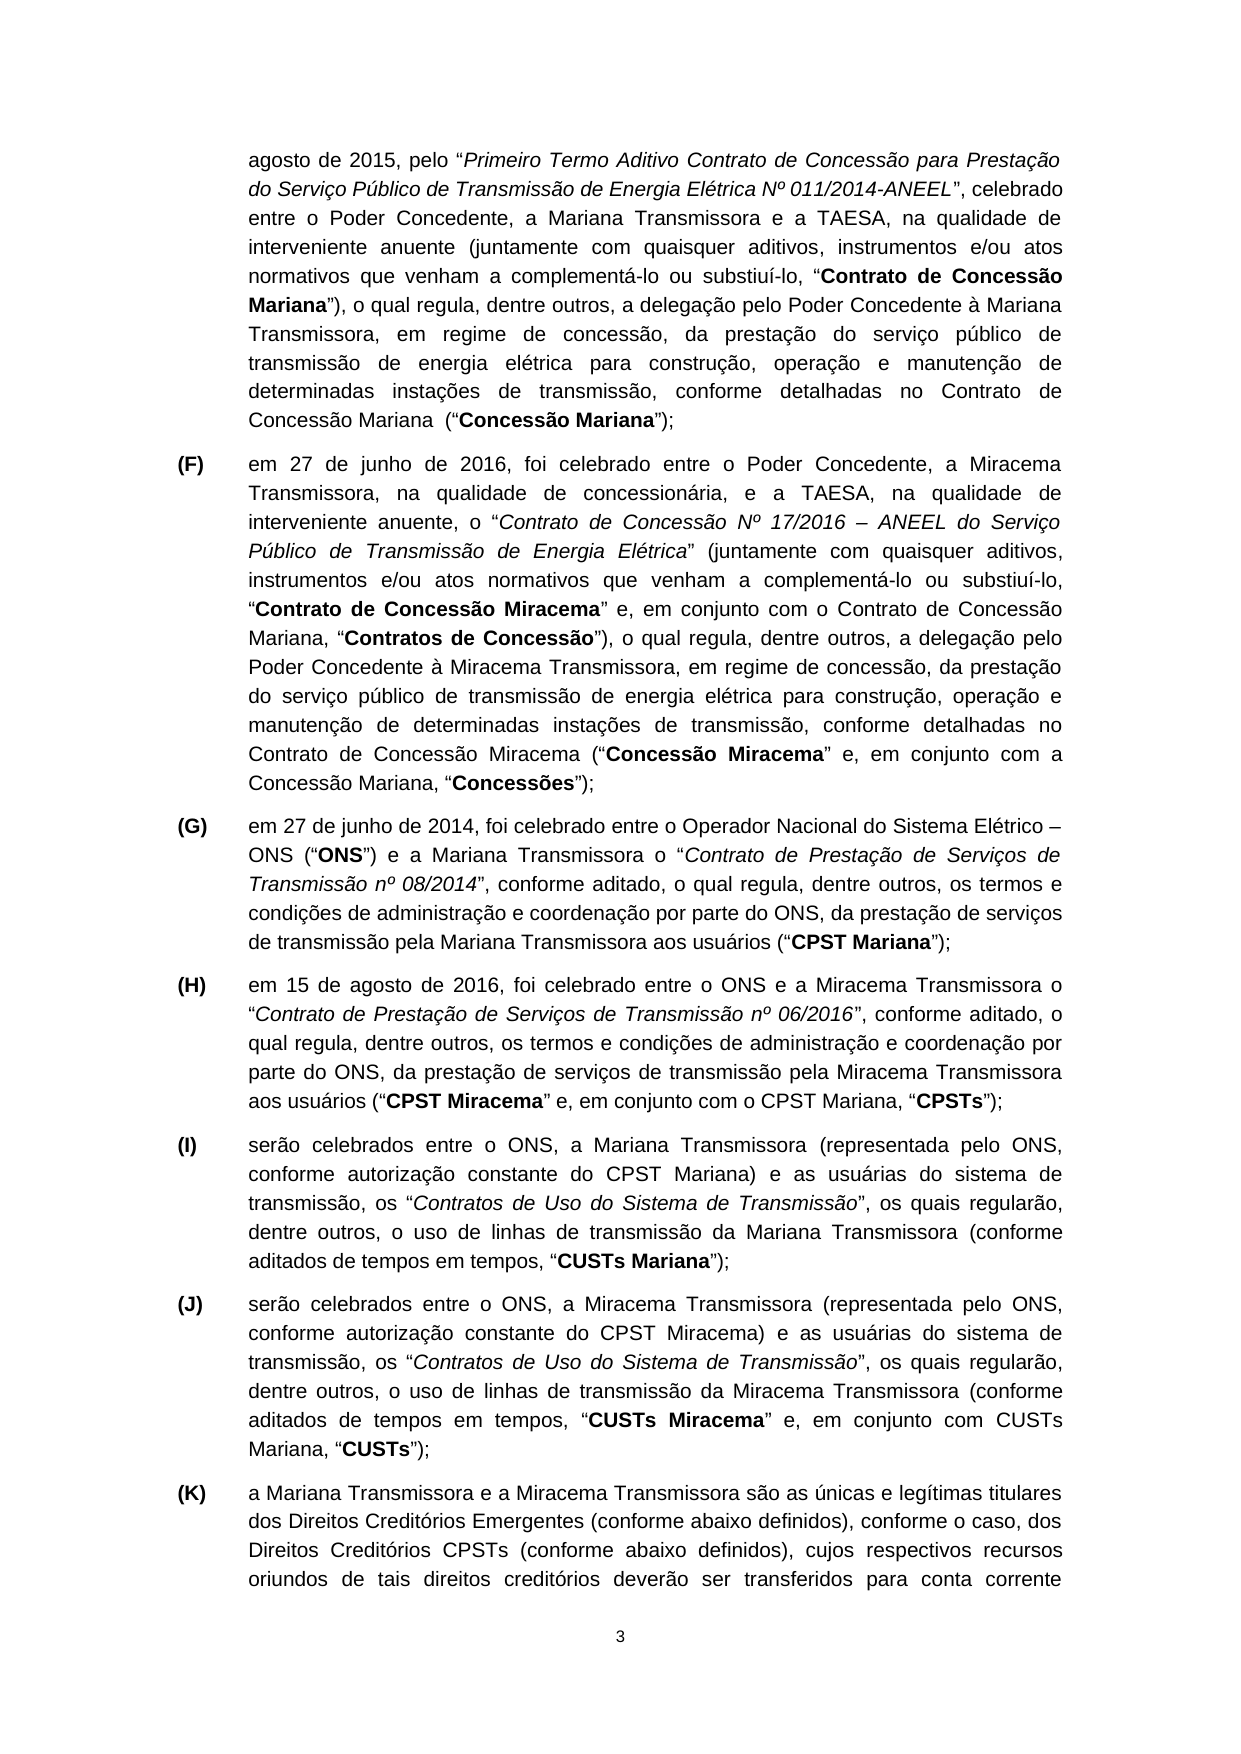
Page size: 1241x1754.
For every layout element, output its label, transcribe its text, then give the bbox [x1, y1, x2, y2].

text serão celebrados entre o ONS, a Miracema Transmissora (representada pelo ONS, conforme autorização constante do CPST Miracema) e as usuárias do sistema de transmissão, os “Contratos de Uso do Sistema de Transmissão”, os quais regularão, dentre outros, o uso de linhas de transmissão da Miracema Transmissora (conforme aditados de tempos em tempos, “CUSTs Miracema” e, em conjunto com CUSTs Mariana, “CUSTs”); [177, 1292, 1063, 1461]
text em 27 de junho de 2014, foi celebrado entre o Operador Nacional do Sistema Elétrico – ONS (“ONS”) e a Mariana Transmissora o “Contrato de Prestação de Serviços de Transmissão nº 08/2014”, conforme aditado, o qual regula, dentre outros, os termos e condições de administração e coordenação por parte do ONS, da prestação de serviços de transmissão pela Mariana Transmissora aos usuários (“CPST Mariana”); [177, 814, 1063, 954]
text serão celebrados entre o ONS, a Mariana Transmissora (representada pelo ONS, conforme autorização constante do CPST Mariana) e as usuárias do sistema de transmissão, os “Contratos de Uso do Sistema de Transmissão”, os quais regularão, dentre outros, o uso de linhas de transmissão da Mariana Transmissora (conforme aditados de tempos em tempos, “CUSTs Mariana”); [177, 1133, 1063, 1272]
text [177, 1480, 1063, 1591]
text em 27 de junho de 2016, foi celebrado entre o Poder Concedente, a Miracema Transmissora, na qualidade de concessionária, e a TAESA, na qualidade de interveniente anuente, o “Contrato de Concessão Nº 17/2016 – ANEEL do Serviço Público de Transmissão de Energia Elétrica” (juntamente com quaisquer aditivos, instrumentos e/ou atos normativos que venham a complementá-lo ou substiuí-lo, “Contrato de Concessão Miracema” e, em conjunto com o Contrato de Concessão Mariana, “Contratos de Concessão”), o qual regula, dentre outros, a delegação pelo Poder Concedente à Miracema Transmissora, em regime de concessão, da prestação do serviço público de transmissão de energia elétrica para construção, operação e manutenção de determinadas instações de transmissão, conforme detalhadas no Contrato de Concessão Miracema (“Concessão Miracema” e, em conjunto com a Concessão Mariana, “Concessões”); [177, 452, 1063, 794]
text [177, 148, 1063, 432]
text em 15 de agosto de 2016, foi celebrado entre o ONS e a Miracema Transmissora o “Contrato de Prestação de Serviços de Transmissão nº 06/2016”, conforme aditado, o qual regula, dentre outros, os termos e condições de administração e coordenação por parte do ONS, da prestação de serviços de transmissão pela Miracema Transmissora aos usuários (“CPST Miracema” e, em conjunto com o CPST Mariana, “CPSTs”); [177, 973, 1063, 1113]
